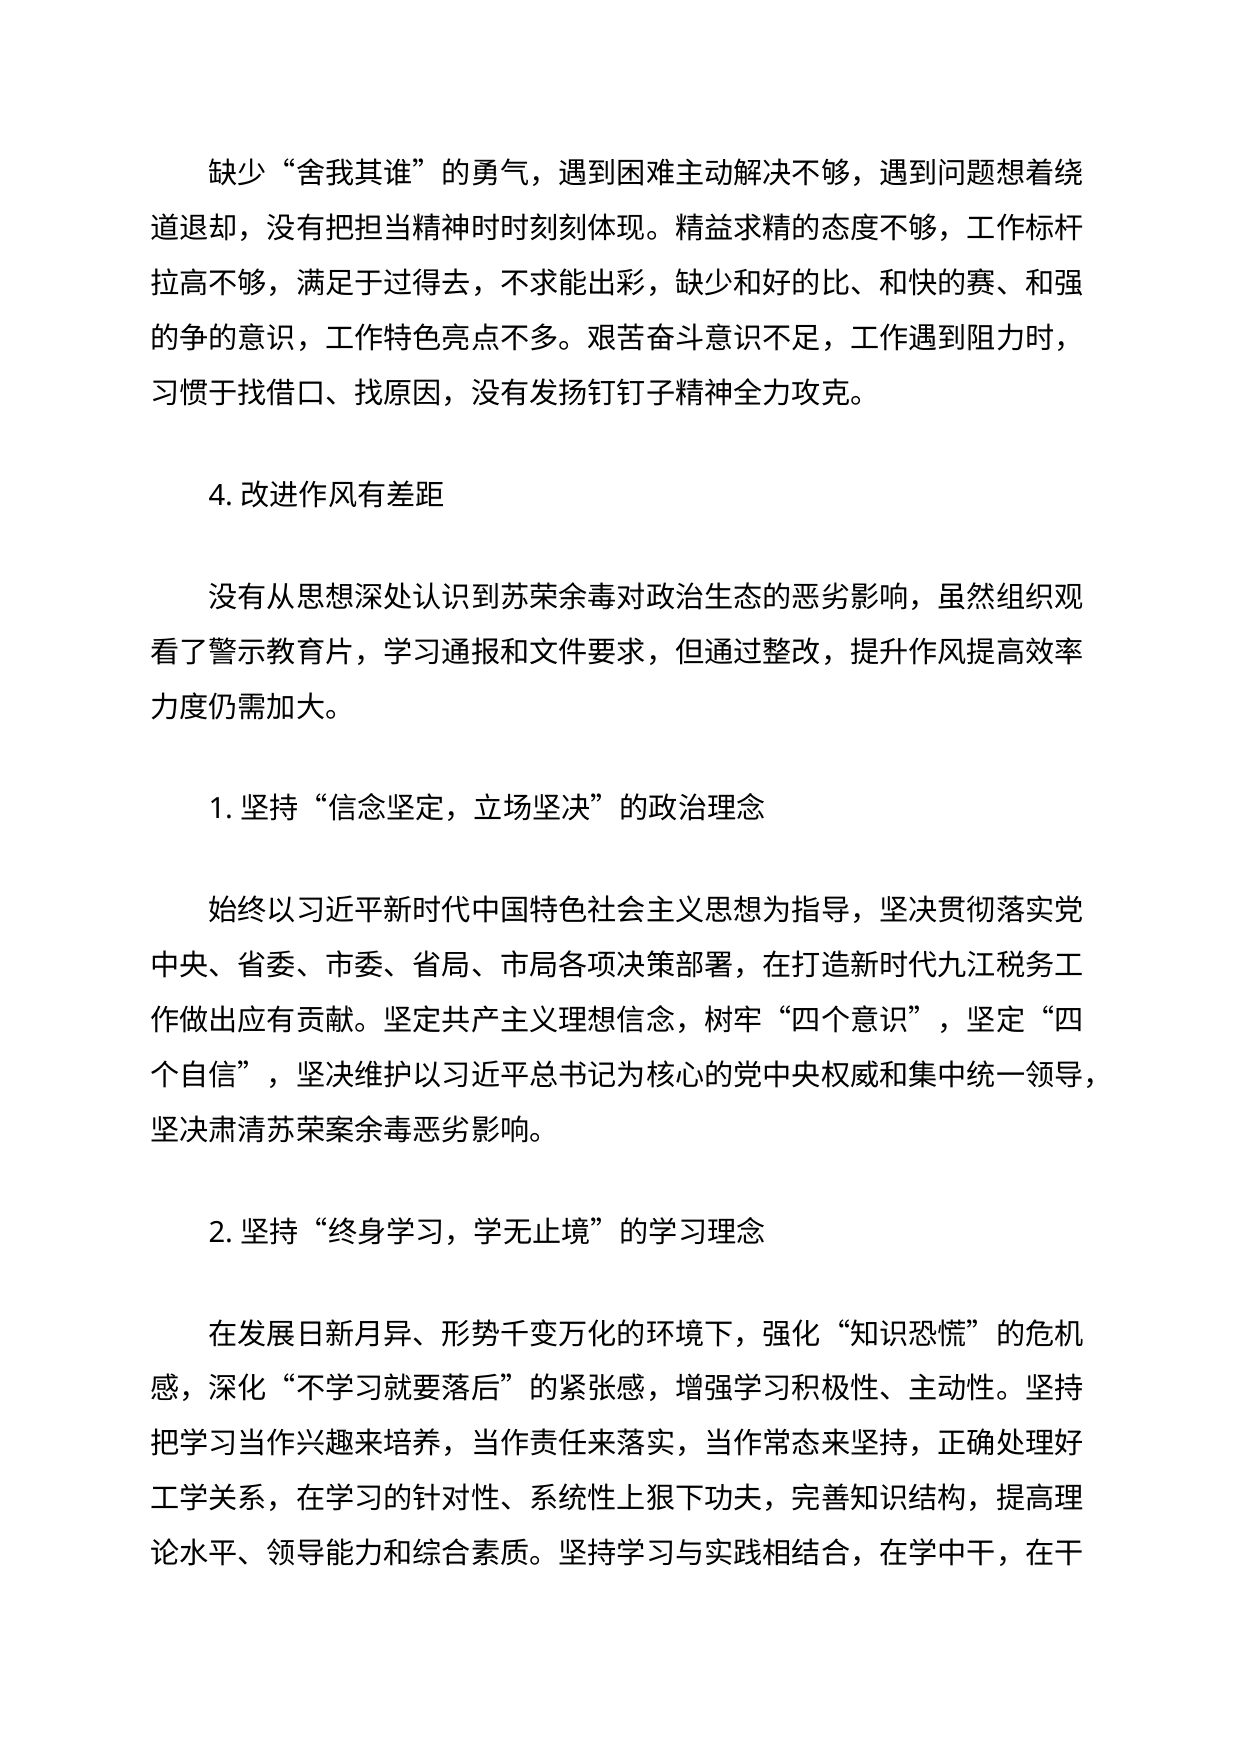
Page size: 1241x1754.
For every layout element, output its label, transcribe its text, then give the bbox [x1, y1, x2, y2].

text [150, 1310, 1090, 1572]
text 4. 改进作风有差距 [150, 471, 1090, 514]
text 始终以习近平新时代中国特色社会主义思想为指导，坚决贯彻落实党中央、省委、市委、省局、市局各项决策部署，在打造新时代九江税务工作做出应有贡献。坚定共产主义理想信念，树牢“四个意识”，坚定“四个自信”，坚决维护以习近平总书记为核心的党中央权威和集中统一领导，坚决肃清苏荣案余毒恶劣影响。 [150, 887, 1090, 1149]
text 1. 坚持“信念坚定，立场坚决”的政治理念 [150, 785, 1090, 827]
text 没有从思想深处认识到苏荣余毒对政治生态的恶劣影响，虽然组织观看了警示教育片，学习通报和文件要求，但通过整改，提升作风提高效率力度仍需加大。 [150, 573, 1090, 725]
text 2. 坚持“终身学习，学无止境”的学习理念 [150, 1208, 1090, 1251]
text 缺少“舍我其谁”的勇气，遇到困难主动解决不够，遇到问题想着绕道退却，没有把担当精神时时刻刻体现。精益求精的态度不够，工作标杆拉高不够，满足于过得去，不求能出彩，缺少和好的比、和快的赛、和强的争的意识，工作特色亮点不多。艰苦奋斗意识不足，工作遇到阻力时，习惯于找借口、找原因，没有发扬钉钉子精神全力攻克。 [150, 150, 1090, 412]
